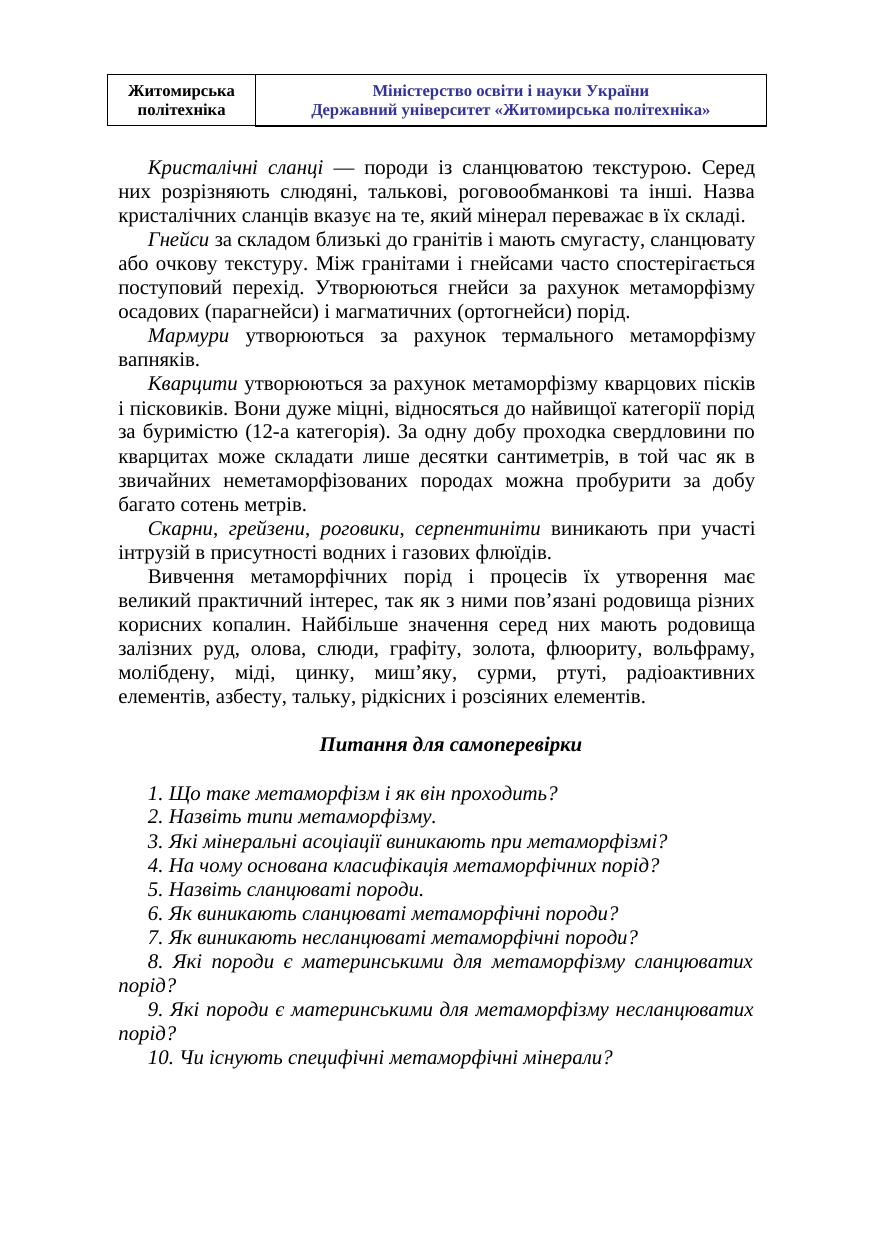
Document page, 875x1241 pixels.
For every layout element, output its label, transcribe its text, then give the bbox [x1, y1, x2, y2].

text Кристалічні сланці — породи із сланцюватою текстурою. Серед них розрізняють слюдяні, талькові, роговообманкові та інші. Назва кристалічних сланців вказує на те, який мінерал переважає в їх складі. [118, 155, 756, 227]
text Скарни, грейзени, роговики, серпентиніти виникають при участі інтрузій в присутності водних і газових флюїдів. [118, 516, 756, 564]
text 5. Назвіть сланцюваті породи. [118, 877, 756, 901]
text 2. Назвіть типи метаморфізму. [118, 804, 756, 828]
text Питання для самоперевірки [118, 732, 756, 756]
text 3. Які мінеральні асоціації виникають при метаморфізмі? [118, 828, 756, 853]
text Кварцити утворюються за рахунок метаморфізму кварцових пісків і пісковиків. Вони дуже міцні, відносяться до найвищої категорії порід за буримістю (12-а категорія). За одну добу проходка свердловини по кварцитах може складати лише десятки сантиметрів, в той час як в звичайних неметаморфізованих породах можна пробурити за добу багато сотень метрів. [118, 371, 756, 516]
text Мармури утворюються за рахунок термального метаморфізму вапняків. [118, 323, 756, 371]
text 6. Як виникають сланцюваті метаморфічні породи? [118, 901, 756, 925]
text 7. Як виникають несланцюваті метаморфічні породи? [118, 925, 756, 949]
text 8. Які породи є материнськими для метаморфізму сланцюватих порід? [118, 949, 756, 997]
text 10. Чи існують специфічні метаморфічні мінерали? [118, 1045, 756, 1069]
text Вивчення метаморфічних порід і процесів їх утворення має великий практичний інтерес, так як з ними пов’язані родовища різних корисних копалин. Найбільше значення серед них мають родовища залізних руд, олова, слюди, графіту, золота, флюориту, вольфраму, молібдену, міді, цинку, миш’яку, сурми, ртуті, радіоактивних елементів, азбесту, тальку, рідкісних і розсіяних елементів. [118, 564, 756, 708]
text 1. Що таке метаморфізм і як він проходить? [118, 780, 756, 804]
text 4. На чому основана класифікація метаморфічних порід? [118, 853, 756, 877]
text Гнейси за складом близькі до гранітів і мають смугасту, сланцювату або очкову текстуру. Між гранітами і гнейсами часто спостерігається поступовий перехід. Утворюються гнейси за рахунок метаморфізму осадових (парагнейси) і магматичних (ортогнейси) порід. [118, 227, 756, 323]
text 9. Які породи є материнськими для метаморфізму несланцюватих порід? [118, 997, 756, 1045]
